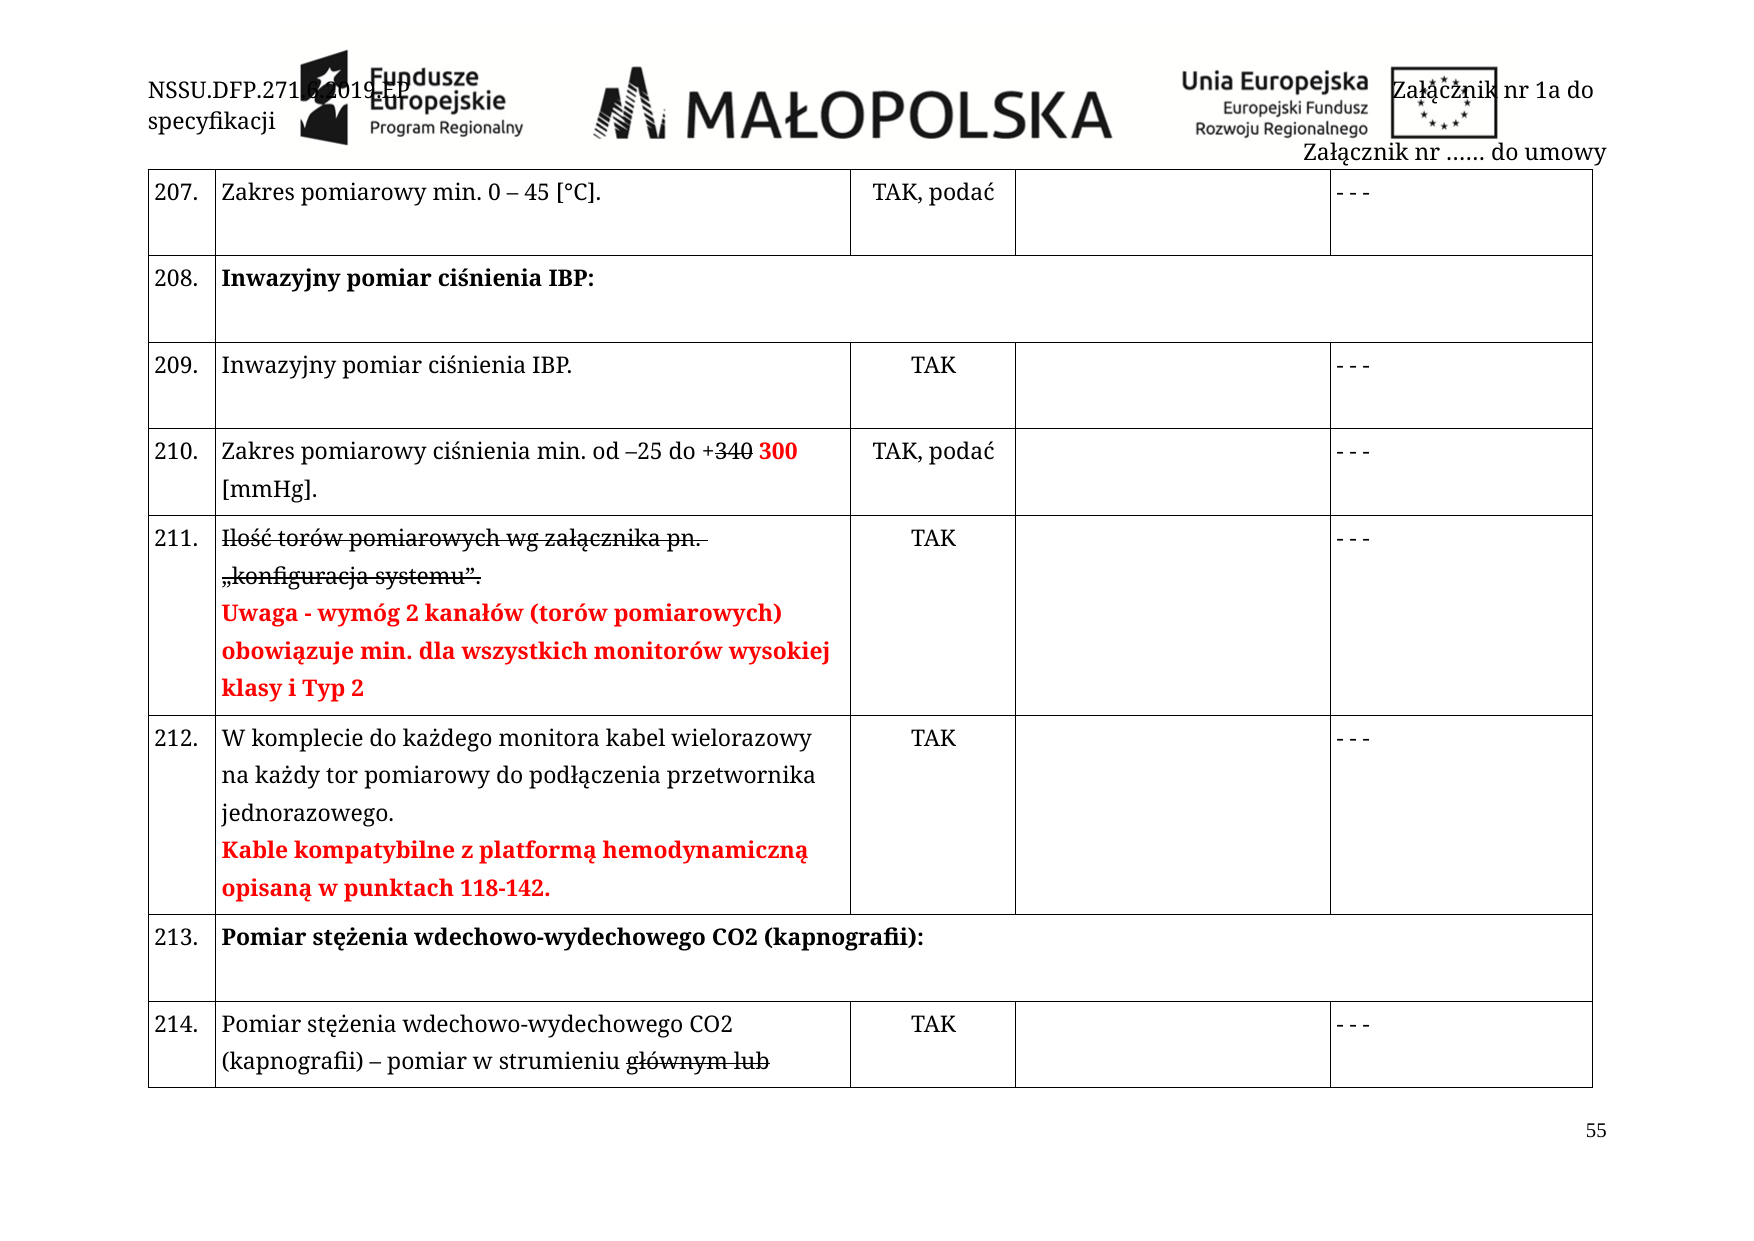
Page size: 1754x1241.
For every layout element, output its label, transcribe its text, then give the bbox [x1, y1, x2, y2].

table_cell [1016, 1002, 1330, 1087]
table_cell - - - [1331, 170, 1592, 255]
table_cell - - - [1331, 716, 1592, 914]
table_cell [1016, 429, 1330, 515]
table_cell Ilość torów pomiarowych wg załącznika pn. „konfiguracja systemu”. Uwaga - wymóg 2 kanałów (torów pomiarowych) obowiązuje min. dla wszystkich monitorów wysokiej klasy i Typ 2 [216, 516, 850, 715]
picture [277, 27, 1521, 169]
table_cell - - - [1331, 429, 1592, 515]
table_cell TAK [851, 716, 1015, 914]
table_cell TAK [851, 343, 1015, 428]
table_cell [1016, 516, 1330, 715]
table_cell - - - [1331, 343, 1592, 428]
table_cell [149, 170, 215, 255]
table_cell [149, 716, 215, 914]
table_cell [1016, 343, 1330, 428]
table_cell TAK, podać [851, 170, 1015, 255]
table_cell [149, 915, 215, 1001]
table_cell Zakres pomiarowy min. 0 – 45 [°C]. [216, 170, 850, 255]
table_cell [149, 1002, 215, 1087]
table_cell [149, 256, 215, 342]
table_cell TAK, podać [851, 429, 1015, 515]
table_cell - - - [1331, 1002, 1592, 1087]
table_cell TAK [851, 1002, 1015, 1087]
table_cell [149, 516, 215, 715]
table_cell [1016, 170, 1330, 255]
table_cell [149, 343, 215, 428]
table_cell [149, 429, 215, 515]
table_cell TAK [851, 516, 1015, 715]
table_cell Inwazyjny pomiar ciśnienia IBP. [216, 343, 850, 428]
table_cell Inwazyjny pomiar ciśnienia IBP: [216, 256, 1592, 342]
table_cell [1016, 716, 1330, 914]
table_cell Zakres pomiarowy ciśnienia min. od –25 do +340 300 [mmHg]. [216, 429, 850, 515]
table_cell Pomiar stężenia wdechowo-wydechowego CO2 (kapnografii) – pomiar w strumieniu głównym lub bocznym. [216, 1002, 850, 1087]
table_cell W komplecie do każdego monitora kabel wielorazowy na każdy tor pomiarowy do podłączenia przetwornika jednorazowego. Kable kompatybilne z platformą hemodynamiczną opisaną w punktach 118-142. [216, 716, 850, 914]
table_cell Pomiar stężenia wdechowo-wydechowego CO2 (kapnografii): [216, 915, 1592, 1001]
table_cell - - - [1331, 516, 1592, 715]
